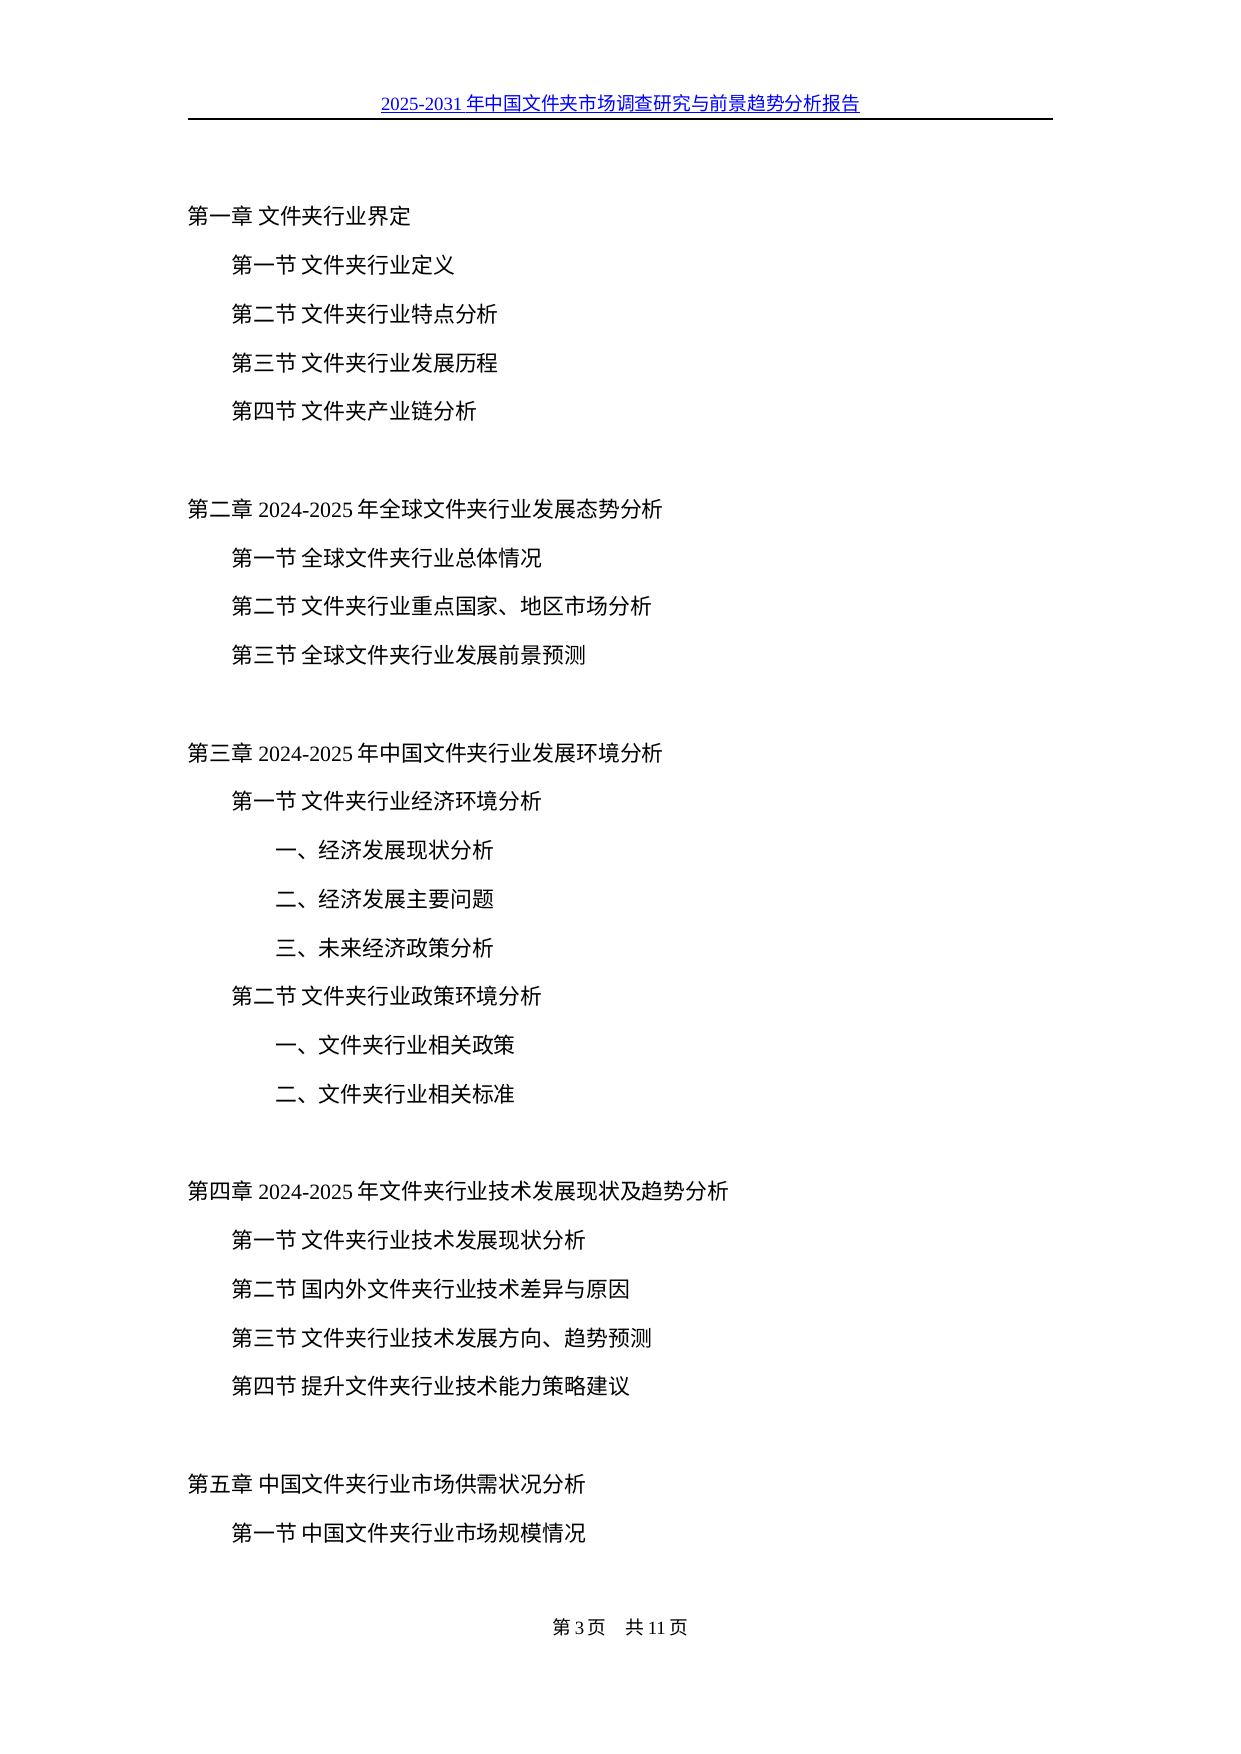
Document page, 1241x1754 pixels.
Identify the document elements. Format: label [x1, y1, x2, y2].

text [187, 150, 1053, 1548]
